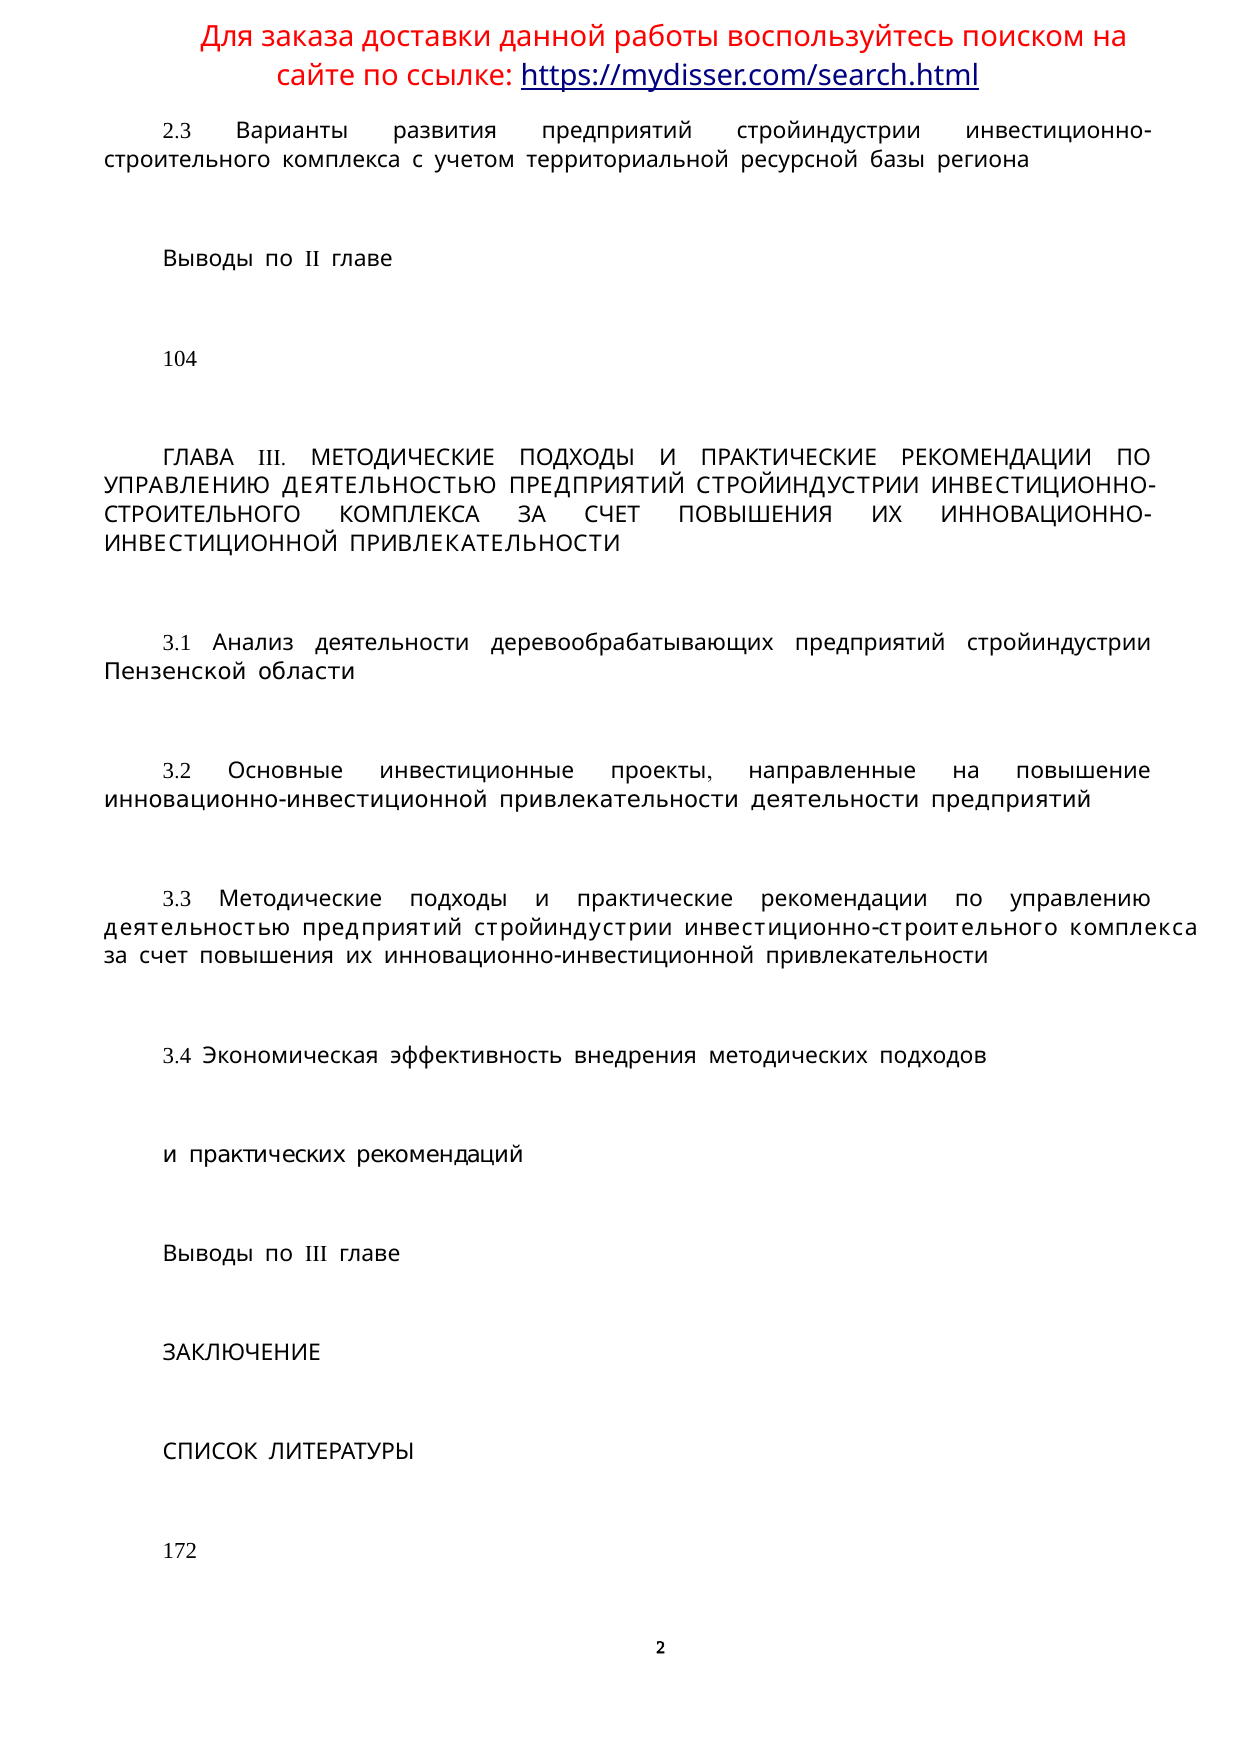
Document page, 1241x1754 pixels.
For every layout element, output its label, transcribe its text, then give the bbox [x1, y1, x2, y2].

text Выводы по III главе [103, 1237, 1152, 1266]
text 3.4 Экономическая эффективность внедрения методических подходов [103, 1039, 1152, 1068]
text ГЛАВА III. МЕТОДИЧЕСКИЕ ПОДХОДЫ И ПРАКТИЧЕСКИЕ РЕКОМЕНДАЦИИ ПО УПРАВЛЕНИЮ ДЕЯТЕЛЬНОСТЬЮ ПРЕДПРИЯТИЙ СТРОЙИНДУСТРИИ ИНВЕСТИЦИОННО-СТРОИТЕЛЬНОГО КОМПЛЕКСА ЗА СЧЕТ ПОВЫШЕНИЯ ИХ ИННОВАЦИОННО-ИНВЕСТИЦИОННОЙ ПРИВЛЕКАТЕЛЬНОСТИ [103, 441, 1152, 556]
text СПИСОК ЛИТЕРАТУРЫ [103, 1436, 1152, 1464]
text 172 [103, 1535, 1152, 1564]
text 3.2 Основные инвестиционные проекты, направленные на повышение инновационно-инвестиционной привлекательности деятельности предприятий [103, 754, 1152, 812]
text 3.1 Анализ деятельности деревообрабатывающих предприятий стройиндустрии Пензенской области [103, 627, 1152, 684]
text ЗАКЛЮЧЕНИЕ [103, 1337, 1152, 1365]
text 2.3 Варианты развития предприятий стройиндустрии инвестиционно-строительного комплекса с учетом территориальной ресурсной базы региона [103, 115, 1152, 172]
text Выводы по II главе [103, 243, 1152, 272]
text 104 [103, 342, 1152, 371]
text и практических рекомендаций [103, 1138, 1152, 1167]
text 3.3 Методические подходы и практические рекомендации по управлению деятельностью предприятий стройиндустрии инвестиционно-строительного комплекса за счет повышения их инновационно-инвестиционной привлекательности [103, 882, 1152, 969]
